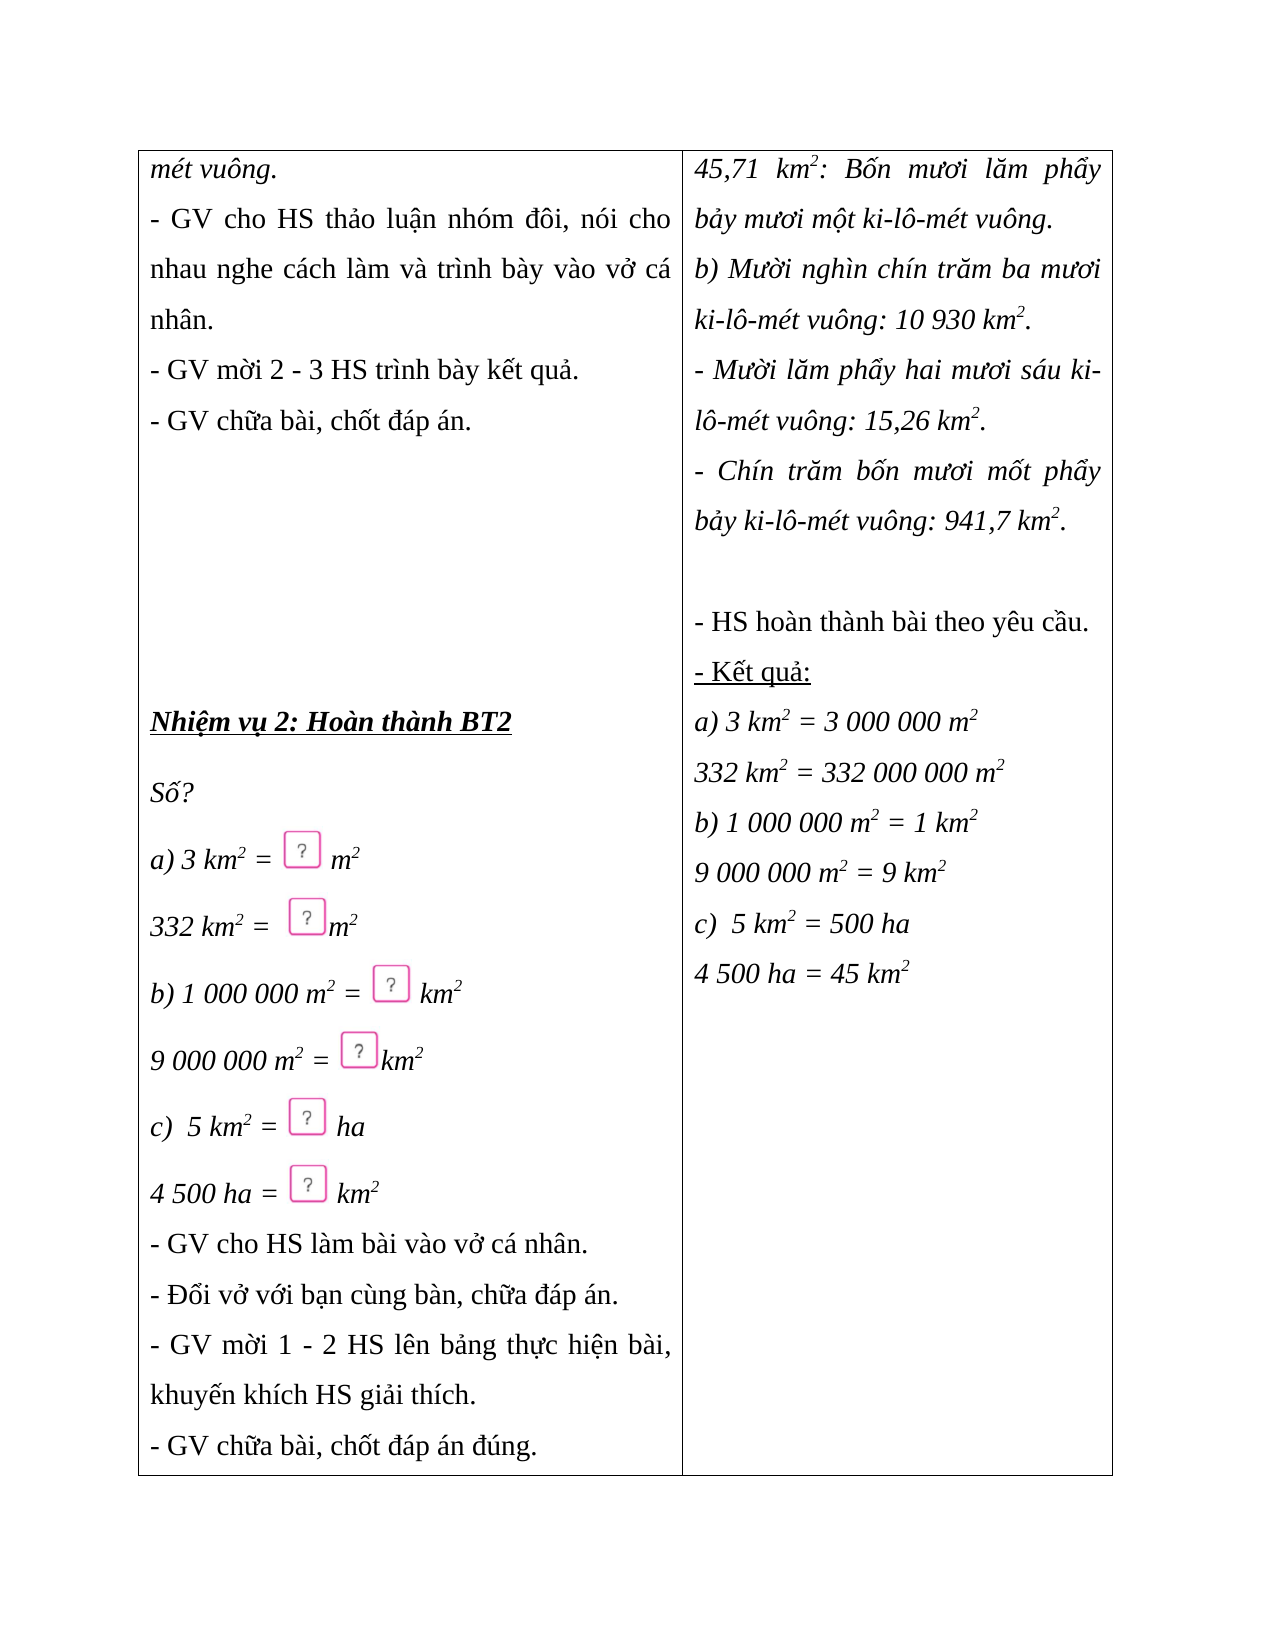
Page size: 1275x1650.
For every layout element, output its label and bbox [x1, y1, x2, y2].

picture [285, 1093, 329, 1137]
table_cell [683, 151, 1112, 1474]
picture [285, 892, 328, 937]
table_cell [139, 151, 682, 1474]
picture [337, 1026, 381, 1070]
picture [286, 1159, 330, 1204]
picture [369, 959, 413, 1004]
picture [280, 826, 324, 870]
